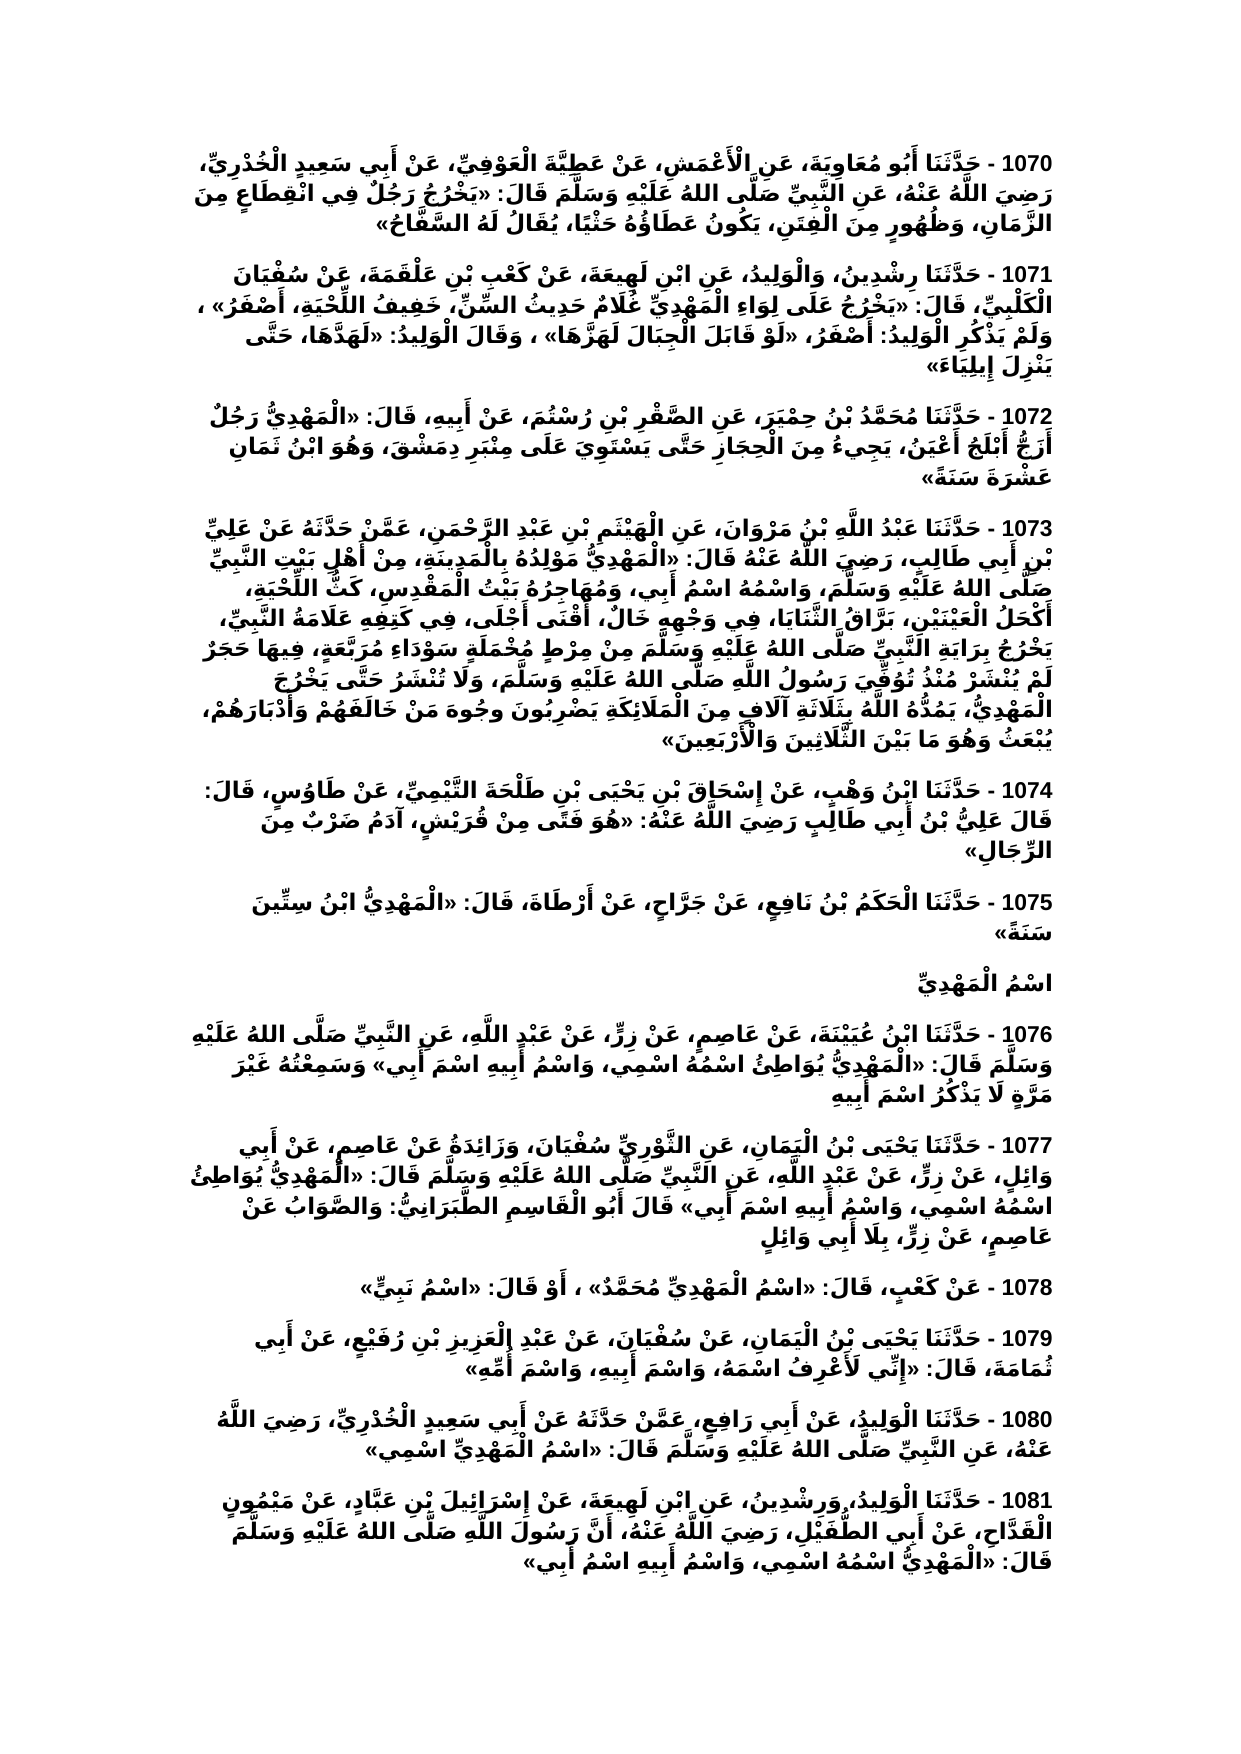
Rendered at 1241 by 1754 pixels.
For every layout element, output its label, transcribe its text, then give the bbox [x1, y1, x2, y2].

text اسْمُ الْمَهْدِيِّ [187, 970, 1053, 996]
text 1071 - حَدَّثَنَا رِشْدِينُ، وَالْوَلِيدُ، عَنِ ابْنِ لَهِيعَةَ، عَنْ كَعْبِ بْنِ عَلْقَمَةَ، عَنْ سُفْيَانَ الْكَلْبِيِّ، قَالَ: «يَخْرُجُ عَلَى لِوَاءِ الْمَهْدِيِّ غُلَامٌ حَدِيثُ السِّنِّ، خَفِيفُ اللِّحْيَةِ، أَصْفَرُ» ، وَلَمْ يَذْكُرِ الْوَلِيدُ: أَصْفَرُ، «لَوْ قَابَلَ الْجِبَالَ لَهَزَّهَا» ، وَقَالَ الْوَلِيدُ: «لَهَدَّهَا، حَتَّى يَنْزِلَ إِيلِيَاءَ» [187, 261, 1053, 378]
text 1080 - حَدَّثَنَا الْوَلِيدُ، عَنْ أَبِي رَافِعٍ، عَمَّنْ حَدَّثَهُ عَنْ أَبِي سَعِيدٍ الْخُدْرِيِّ، رَضِيَ اللَّهُ عَنْهُ، عَنِ النَّبِيِّ صَلَّى اللهُ عَلَيْهِ وَسَلَّمَ قَالَ: «اسْمُ الْمَهْدِيِّ اسْمِي» [187, 1406, 1053, 1463]
text 1081 - حَدَّثَنَا الْوَلِيدُ، وَرِشْدِينُ، عَنِ ابْنِ لَهِيعَةَ، عَنْ إِسْرَائِيلَ بْنِ عَبَّادٍ، عَنْ مَيْمُونٍ الْقَدَّاحِ، عَنْ أَبِي الطُّفَيْلِ، رَضِيَ اللَّهُ عَنْهُ، أَنَّ رَسُولَ اللَّهِ صَلَّى اللهُ عَلَيْهِ وَسَلَّمَ قَالَ: «الْمَهْدِيُّ اسْمُهُ اسْمِي، وَاسْمُ أَبِيهِ اسْمُ أَبِي» [187, 1487, 1053, 1574]
text 1073 - حَدَّثَنَا عَبْدُ اللَّهِ بْنُ مَرْوَانَ، عَنِ الْهَيْثَمِ بْنِ عَبْدِ الرَّحْمَنِ، عَمَّنْ حَدَّثَهُ عَنْ عَلِيِّ بْنِ أَبِي طَالِبٍ، رَضِيَ اللَّهُ عَنْهُ قَالَ: «الْمَهْدِيُّ مَوْلِدُهُ بِالْمَدِينَةِ، مِنْ أَهْلِ بَيْتِ النَّبِيِّ صَلَّى اللهُ عَلَيْهِ وَسَلَّمَ، وَاسْمُهُ اسْمُ أَبِي، وَمُهَاجِرُهُ بَيْتُ الْمَقْدِسِ، كَثُّ اللِّحْيَةِ، أَكْحَلُ الْعَيْنَيْنِ، بَرَّاقُ الثَّنَايَا، فِي وَجْهِهِ خَالٌ، أَقْنَى أَجْلَى، فِي كَتِفِهِ عَلَامَةُ النَّبِيِّ، يَخْرُجُ بِرَايَةِ النَّبِيِّ صَلَّى اللهُ عَلَيْهِ وَسَلَّمَ مِنْ مِرْطٍ مُخْمَلَةٍ سَوْدَاءِ مُرَبَّعَةٍ، فِيهَا حَجَرٌ لَمْ يُنْشَرْ مُنْذُ تُوُفِّيَ رَسُولُ اللَّهِ صَلَّى اللهُ عَلَيْهِ وَسَلَّمَ، وَلَا تُنْشَرُ حَتَّى يَخْرُجَ الْمَهْدِيُّ، يَمُدُّهُ اللَّهُ بِثَلَاثَةِ آلَافٍ مِنَ الْمَلَائِكَةِ يَضْرِبُونَ وجُوهَ مَنْ خَالَفَهُمْ وَأَدْبَارَهُمْ، يُبْعَثُ وَهُوَ مَا بَيْنَ الثَّلَاثِينَ وَالْأَرْبَعِينَ» [187, 514, 1053, 752]
text 1079 - حَدَّثَنَا يَحْيَى بْنُ الْيَمَانِ، عَنْ سُفْيَانَ، عَنْ عَبْدِ الْعَزِيزِ بْنِ رُفَيْعٍ، عَنْ أَبِي ثُمَامَةَ، قَالَ: «إِنِّي لَأَعْرِفُ اسْمَهُ، وَاسْمَ أَبِيهِ، وَاسْمَ أُمِّهِ» [187, 1325, 1053, 1382]
text 1078 - عَنْ كَعْبٍ، قَالَ: «اسْمُ الْمَهْدِيِّ مُحَمَّدٌ» ، أَوْ قَالَ: «اسْمُ نَبِيٍّ» [187, 1274, 1053, 1300]
text 1076 - حَدَّثَنَا ابْنُ عُيَيْنَةَ، عَنْ عَاصِمٍ، عَنْ زِرٍّ، عَنْ عَبْدِ اللَّهِ، عَنِ النَّبِيِّ صَلَّى اللهُ عَلَيْهِ وَسَلَّمَ قَالَ: «الْمَهْدِيُّ يُوَاطِئُ اسْمُهُ اسْمِي، وَاسْمُ أَبِيهِ اسْمَ أَبِي» وَسَمِعْتُهُ غَيْرَ مَرَّةٍ لَا يَذْكُرُ اسْمَ أَبِيهِ [187, 1021, 1053, 1108]
text 1072 - حَدَّثَنَا مُحَمَّدُ بْنُ حِمْيَرَ، عَنِ الصَّقْرِ بْنِ رُسْتُمَ، عَنْ أَبِيهِ، قَالَ: «الْمَهْدِيُّ رَجُلٌ أَزَجُّ أَبْلَجُ أَعْيَنُ، يَجِيءُ مِنَ الْحِجَازِ حَتَّى يَسْتَوِيَ عَلَى مِنْبَرِ دِمَشْقَ، وَهُوَ ابْنُ ثَمَانِ عَشْرَةَ سَنَةً» [187, 403, 1053, 490]
text 1070 - حَدَّثَنَا أَبُو مُعَاوِيَةَ، عَنِ الْأَعْمَشِ، عَنْ عَطِيَّةَ الْعَوْفِيِّ، عَنْ أَبِي سَعِيدٍ الْخُدْرِيِّ، رَضِيَ اللَّهُ عَنْهُ، عَنِ النَّبِيِّ صَلَّى اللهُ عَلَيْهِ وَسَلَّمَ قَالَ: «يَخْرُجُ رَجُلٌ فِي انْقِطَاعٍ مِنَ الزَّمَانِ، وَظُهُورٍ مِنَ الْفِتَنِ، يَكُونُ عَطَاؤُهُ حَثْيًا، يُقَالُ لَهُ السَّفَّاحُ» [187, 150, 1053, 237]
text 1075 - حَدَّثَنَا الْحَكَمُ بْنُ نَافِعٍ، عَنْ جَرَّاحٍ، عَنْ أَرْطَاةَ، قَالَ: «الْمَهْدِيُّ ابْنُ سِتِّينَ سَنَةً» [187, 888, 1053, 945]
text 1077 - حَدَّثَنَا يَحْيَى بْنُ الْيَمَانِ، عَنِ الثَّوْرِيِّ سُفْيَانَ، وَزَائِدَةُ عَنْ عَاصِمٍ، عَنْ أَبِي وَائِلٍ، عَنْ زِرٍّ، عَنْ عَبْدِ اللَّهِ، عَنِ النَّبِيِّ صَلَّى اللهُ عَلَيْهِ وَسَلَّمَ قَالَ: «الْمَهْدِيُّ يُوَاطِئُ اسْمُهُ اسْمِي، وَاسْمُ أَبِيهِ اسْمَ أَبِي» قَالَ أَبُو الْقَاسِمِ الطَّبَرَانِيُّ: وَالصَّوَابُ عَنْ عَاصِمٍ، عَنْ زِرٍّ، بِلَا أَبِي وَائِلٍ [187, 1132, 1053, 1249]
text 1074 - حَدَّثَنَا ابْنُ وَهْبٍ، عَنْ إِسْحَاقَ بْنِ يَحْيَى بْنِ طَلْحَةَ التَّيْمِيِّ، عَنْ طَاوُسٍ، قَالَ: قَالَ عَلِيُّ بْنُ أَبِي طَالِبٍ رَضِيَ اللَّهُ عَنْهُ: «هُوَ فَتًى مِنْ قُرَيْشٍ، آدَمُ ضَرْبٌ مِنَ الرِّجَالِ» [187, 777, 1053, 864]
